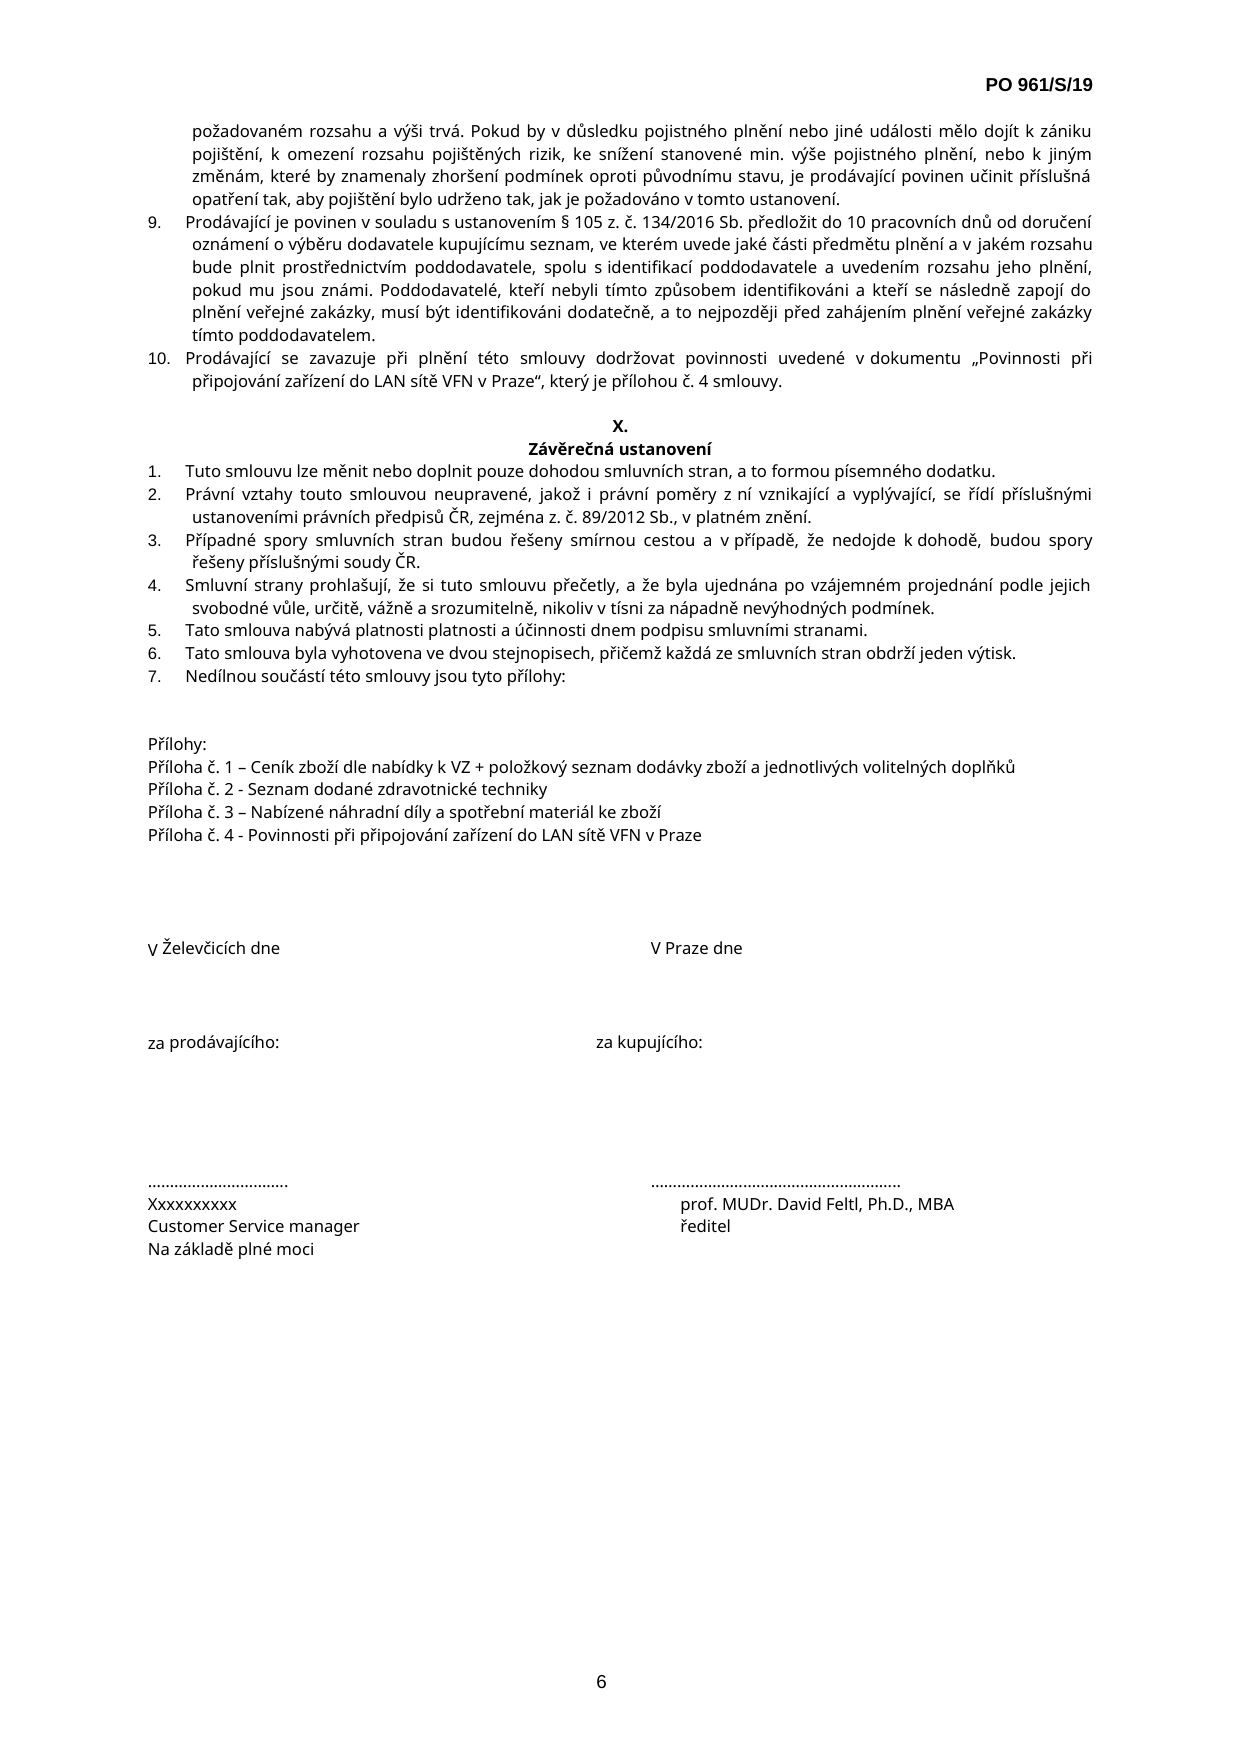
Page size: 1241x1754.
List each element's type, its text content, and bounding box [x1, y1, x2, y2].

list Právní vztahy touto smlouvou neupravené, jakož i právní poměry z ní vznikající a vyplývající, se řídí příslušnými ustanoveními právních předpisů ČR, zejména z. č. 89/2012 Sb., v platném znění. [148, 483, 1093, 528]
text Příloha č. 2 - Seznam dodané zdravotnické techniky [148, 778, 1093, 801]
text Přílohy: [148, 732, 1093, 755]
text za prodávajícího: za kupujícího: [148, 1030, 1093, 1054]
text ………………………….. ……………………….……………………….. [118, 1169, 1093, 1192]
text V Želevčicích dne V Praze dne [148, 937, 1093, 961]
list Smluvní strany prohlašují, že si tuto smlouvu přečetly, a že byla ujednána po vzájemném projednání podle jejich svobodné vůle, určitě, vážně a srozumitelně, nikoliv v tísni za nápadně nevýhodných podmínek. [148, 573, 1093, 619]
text Na základě plné moci [148, 1237, 1093, 1260]
text X. [148, 414, 1093, 437]
list Prodávající je povinen v souladu s ustanovením § 105 z. č. 134/2016 Sb. předložit do 10 pracovních dnů od doručení oznámení o výběru dodavatele kupujícímu seznam, ve kterém uvede jaké části předmětu plnění a v jakém rozsahu bude plnit prostřednictvím poddodavatele, spolu s identifikací poddodavatele a uvedením rozsahu jeho plnění, pokud mu jsou známi. Poddodavatelé, kteří nebyli tímto způsobem identifikováni a kteří se následně zapojí do plnění veřejné zakázky, musí být identifikováni dodatečně, a to nejpozději před zahájením plnění veřejné zakázky tímto poddodavatelem. [148, 210, 1093, 346]
text Příloha č. 1 – Ceník zboží dle nabídky k VZ + položkový seznam dodávky zboží a jednotlivých volitelných doplňků [148, 755, 1093, 778]
subtitle Závěrečná ustanovení [148, 437, 1093, 460]
list Nedílnou součástí této smlouvy jsou tyto přílohy: [148, 664, 1093, 687]
text Xxxxxxxxxx prof. MUDr. David Feltl, Ph.D., MBA [148, 1192, 1093, 1215]
text Customer Service manager ředitel [148, 1215, 1093, 1237]
list Prodávající se zavazuje při plnění této smlouvy dodržovat povinnosti uvedené v dokumentu „Povinnosti při připojování zařízení do LAN sítě VFN v Praze“, který je přílohou č. 4 smlouvy. [148, 346, 1093, 392]
text Příloha č. 3 – Nabízené náhradní díly a spotřební materiál ke zboží [148, 801, 1093, 823]
text Příloha č. 4 - Povinnosti při připojování zařízení do LAN sítě VFN v Praze [148, 823, 1093, 846]
list Tato smlouva nabývá platnosti platnosti a účinnosti dnem podpisu smluvními stranami. [148, 619, 1093, 642]
list Tuto smlouvu lze měnit nebo doplnit pouze dohodou smluvních stran, a to formou písemného dodatku. [148, 460, 1093, 483]
list Tato smlouva byla vyhotovena ve dvou stejnopisech, přičemž každá ze smluvních stran obdrží jeden výtisk. [148, 642, 1093, 664]
list Případné spory smluvních stran budou řešeny smírnou cestou a v případě, že nedojde k dohodě, budou spory řešeny příslušnými soudy ČR. [148, 528, 1093, 573]
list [148, 119, 1093, 210]
